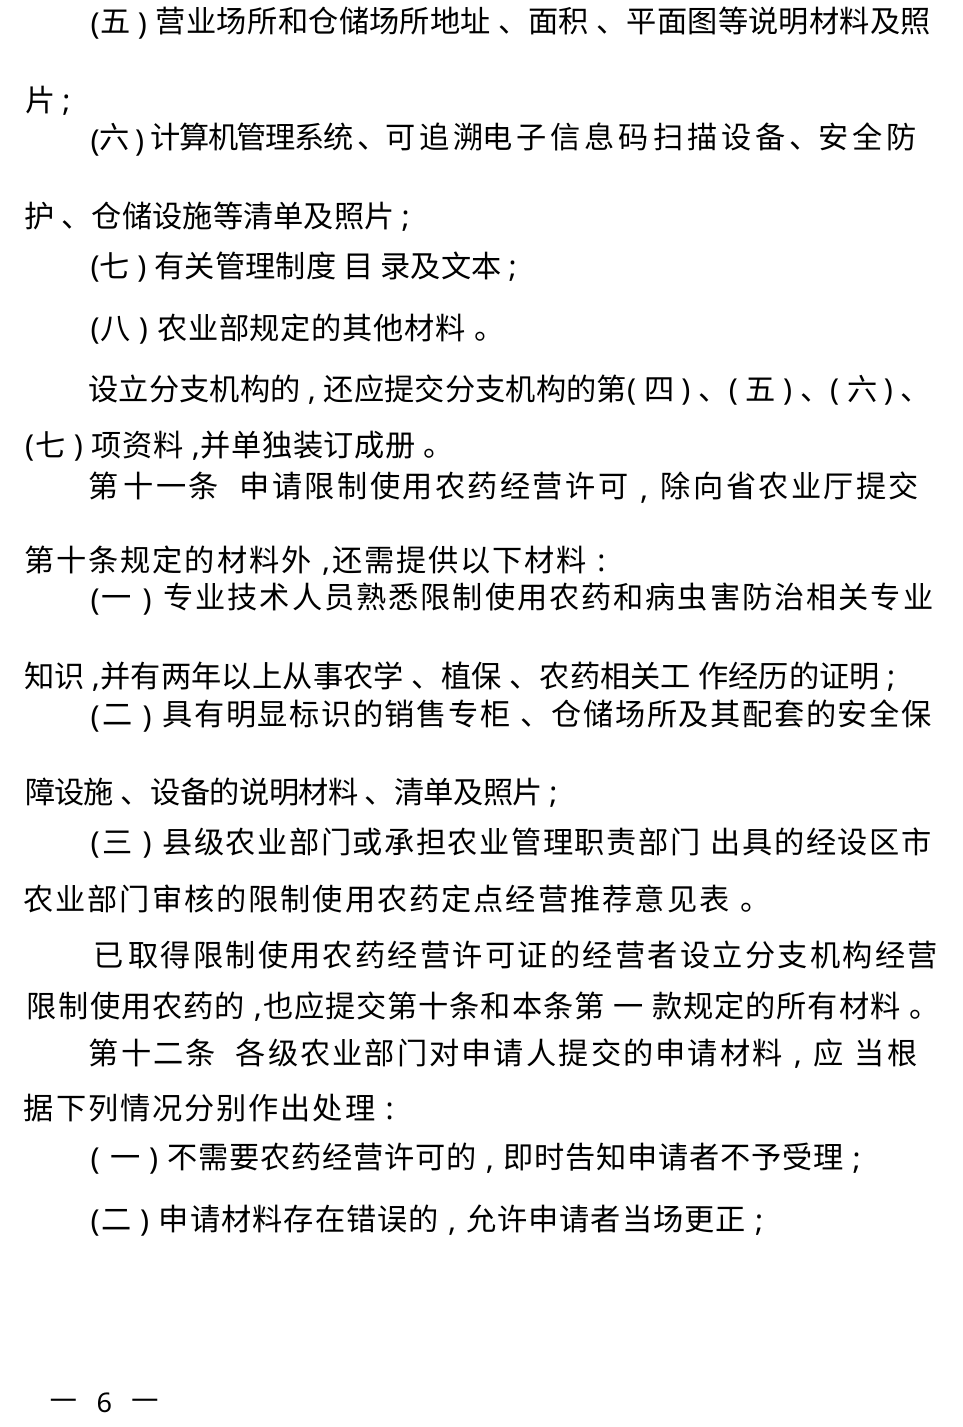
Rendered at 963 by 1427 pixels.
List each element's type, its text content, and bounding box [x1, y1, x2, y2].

text (二 ) 申请材料存在错误的 , 允许申请者当场更正 ; [90, 1196, 953, 1251]
text ( 一 ) 不需要农药经营许可的 , 即时告知申请者不予受理 ; [90, 1134, 953, 1189]
text 第十二条 各级农业部门对申请人提交的申请材料 , 应 当根 [88, 1035, 953, 1072]
text 片 ; [25, 82, 953, 119]
text 护 、仓储设施等清单及照片 ; [24, 198, 953, 235]
text 障设施 、设备的说明材料 、清单及照片 ; [25, 774, 953, 811]
text (五 ) 营业场所和仓储场所地址 、面积 、平面图等说明材料及照 [90, 9, 953, 82]
text (八 ) 农业部规定的其他材料 。 [90, 304, 953, 359]
text 设立分支机构的 , 还应提交分支机构的第( 四 ) 、( 五 ) 、( 六 ) 、 (七 ) 项资料 ,并单独装订成册 。 [25, 366, 953, 465]
text 知识 ,并有两年以上从事农学 、植保 、农药相关工 作经历的证明 ; [24, 658, 953, 695]
text (三 ) 县级农业部门或承担农业管理职责部门 出具的经设区市 农业部门审核的限制使用农药定点经营推荐意见表 。 [23, 819, 941, 919]
text (七 ) 有关管理制度 目 录及文本 ; [90, 242, 953, 298]
text 据下列情况分别作出处理 : [23, 1089, 953, 1127]
text (二 ) 具有明显标识的销售专柜 、仓储场所及其配套的安全保 [90, 702, 953, 774]
text 已取得限制使用农药经营许可证的经营者设立分支机构经营 限制使用农药的 ,也应提交第十条和本条第 一 款规定的所有材料 。 [26, 931, 948, 1027]
text 第十一条 申请限制使用农药经营许可 , 除向省农业厅提交 [88, 479, 953, 541]
text (六 ) 计算机管理系统 、可 追 溯电 子 信 息 码 扫 描 设 备 、安 全 防 [90, 126, 953, 198]
text 第十条规定的材料外 ,还需提供以下材料 : [24, 541, 953, 579]
text (一 ) 专业技术人员熟悉限制使用农药和病虫害防治相关专业 [90, 586, 953, 658]
